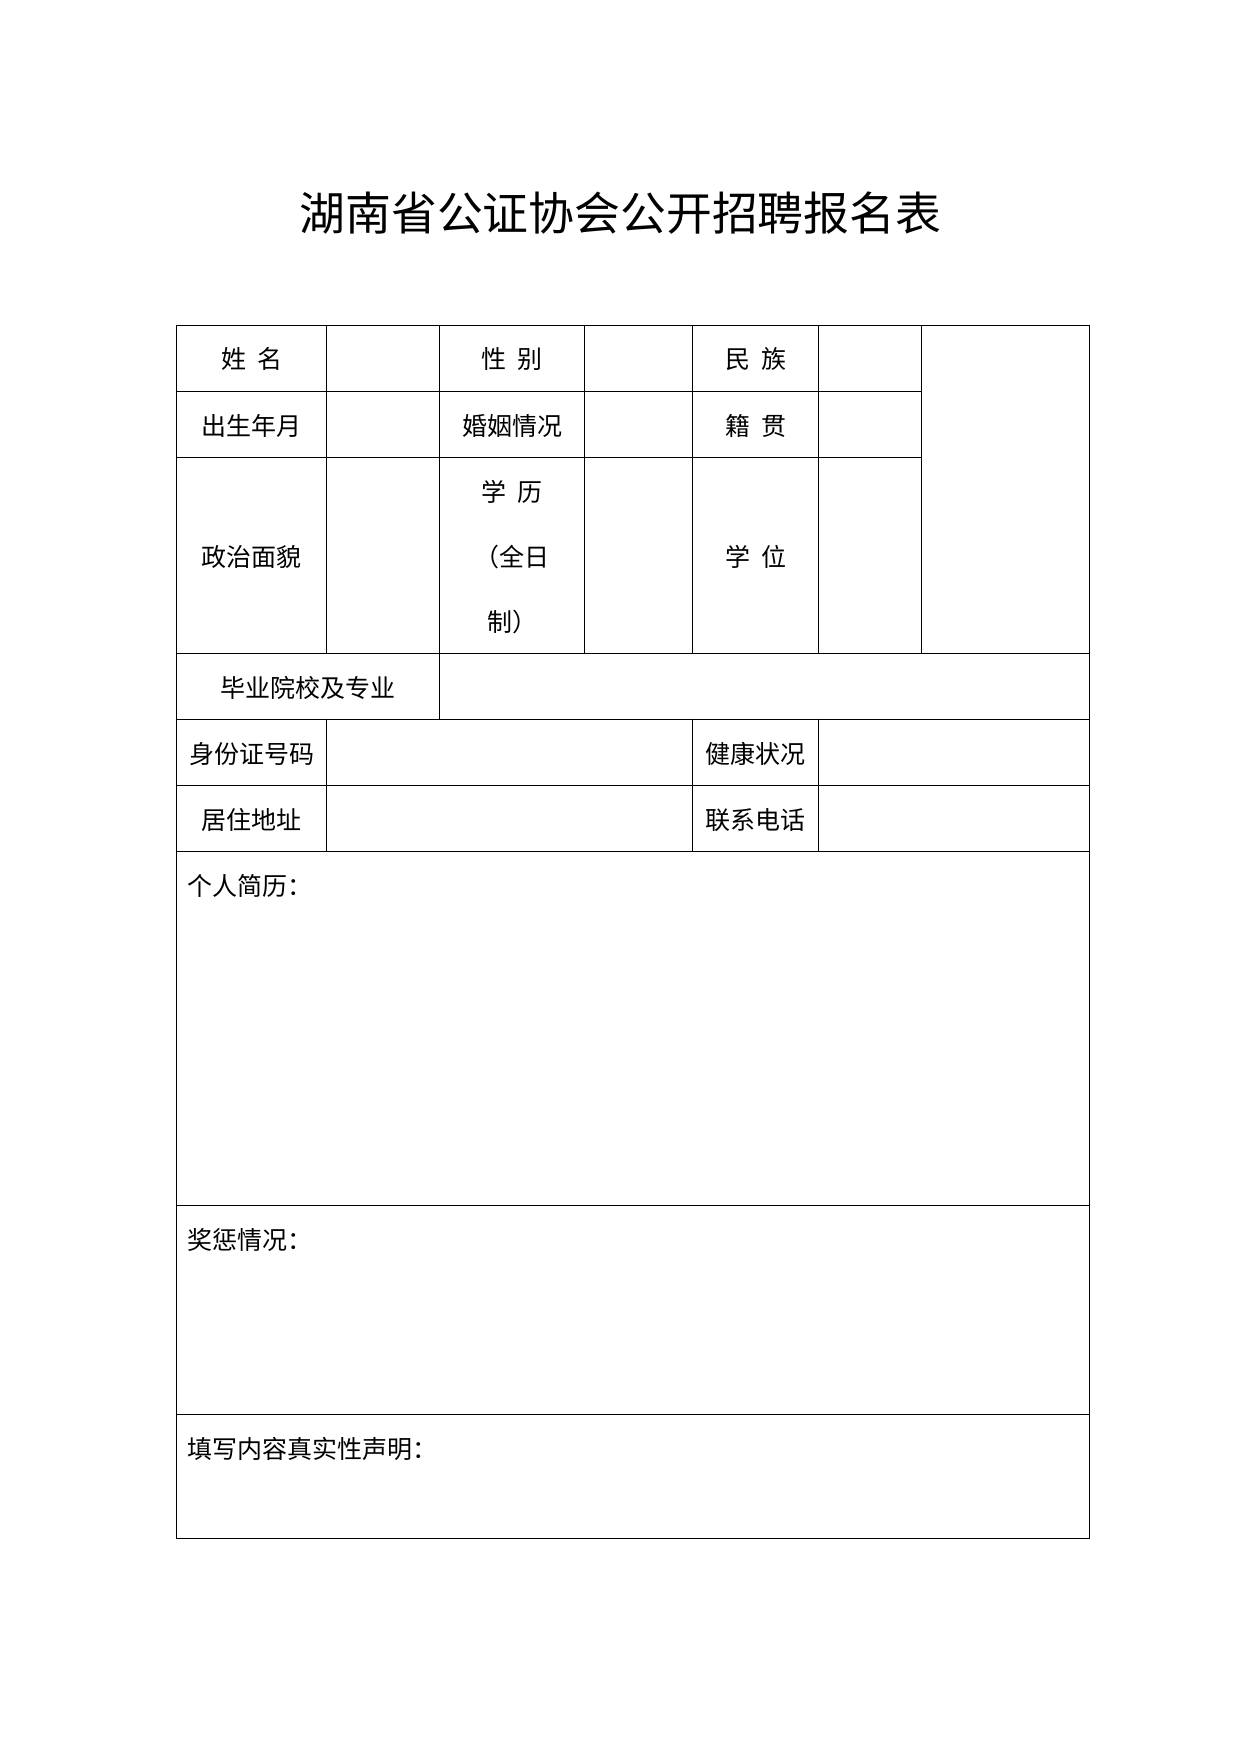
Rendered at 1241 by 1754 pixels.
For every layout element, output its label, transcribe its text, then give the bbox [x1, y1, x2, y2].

table_header 民 族 [693, 326, 818, 391]
table_cell 籍 贯 [693, 392, 818, 457]
table_cell [327, 458, 439, 653]
table_cell [585, 458, 692, 653]
table_cell 学 历 （全日制） [440, 458, 584, 653]
table_cell 学 位 [693, 458, 818, 653]
table_header 姓 名 [177, 326, 326, 391]
table_header [922, 326, 1089, 653]
table_cell 身份证号码 [177, 720, 326, 785]
table_cell [585, 392, 692, 457]
table_cell [440, 654, 1089, 719]
table_cell [819, 458, 921, 653]
table_cell 毕业院校及专业 [177, 654, 439, 719]
table_header [585, 326, 692, 391]
table_header 性 别 [440, 326, 584, 391]
table_cell 居住地址 [177, 786, 326, 851]
table_cell 联系电话 [693, 786, 818, 851]
table_cell 健康状况 [693, 720, 818, 785]
table_cell 政治面貌 [177, 458, 326, 653]
table_cell 出生年月 [177, 392, 326, 457]
table_header [819, 326, 921, 391]
table_cell [819, 786, 1089, 851]
table_cell 个人简历： [177, 852, 1089, 1205]
table_cell [327, 786, 692, 851]
table_cell [327, 392, 439, 457]
table_cell [819, 720, 1089, 785]
table_cell [327, 720, 692, 785]
table_cell 婚姻情况 [440, 392, 584, 457]
table_cell 奖惩情况： [177, 1206, 1089, 1414]
table_cell [819, 392, 921, 457]
table_header [327, 326, 439, 391]
text 湖南省公证协会公开招聘报名表 [187, 162, 1053, 259]
table_cell 填写内容真实性声明： [177, 1415, 1089, 1538]
